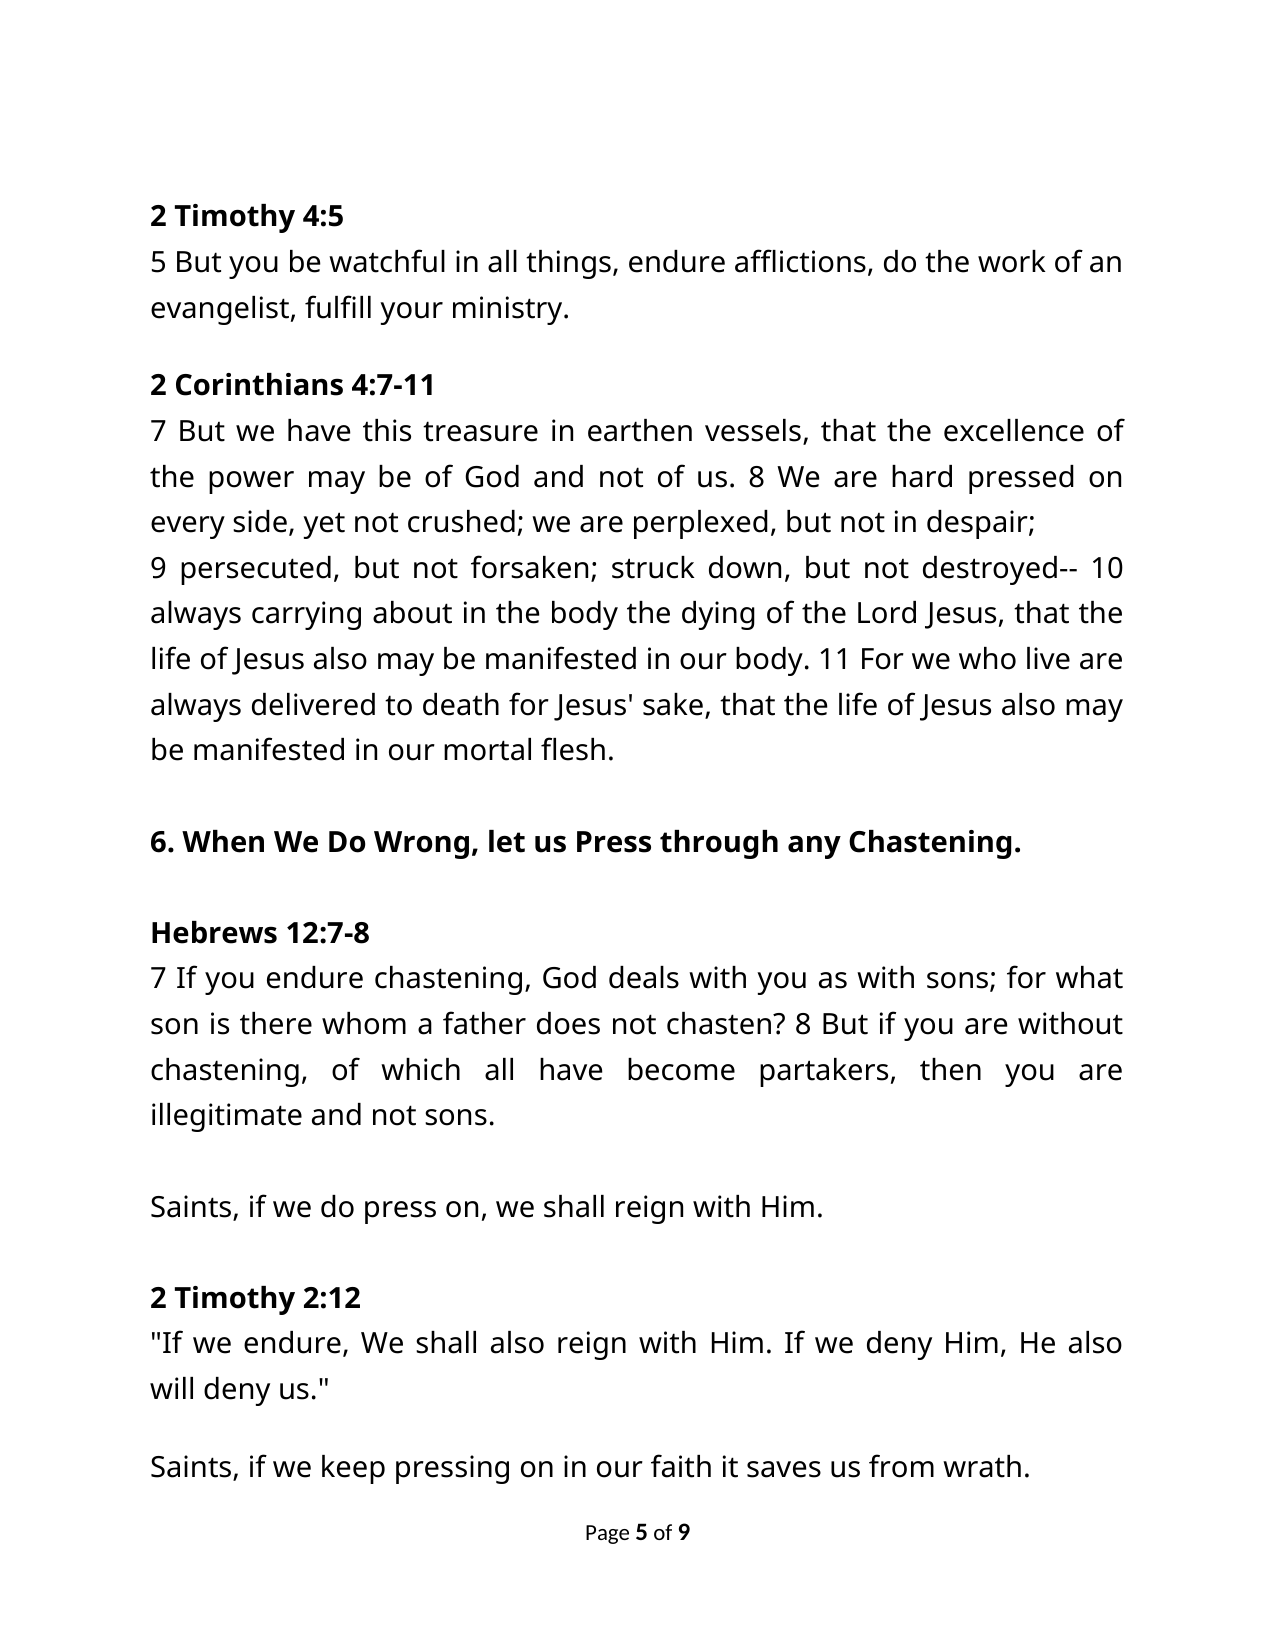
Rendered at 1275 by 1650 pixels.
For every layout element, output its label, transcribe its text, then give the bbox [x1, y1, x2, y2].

text 5 But you be watchful in all things, endure afflictions, do the work of an evangelist, fulfill your ministry. [150, 241, 1125, 327]
text 2 Corinthians 4:7-11 [150, 365, 1125, 404]
text Hebrews 12:7-8 [150, 912, 1125, 952]
text 6. When We Do Wrong, let us Press through any Chastening. [150, 821, 1125, 861]
text 7 But we have this treasure in earthen vessels, that the excellence of the power may be of God and not of us. 8 We are hard pressed on every side, yet not crushed; we are perplexed, but not in despair; [150, 410, 1125, 541]
text 9 persecuted, but not forsaken; struck down, but not destroyed-- 10 always carrying about in the body the dying of the Lord Jesus, that the life of Jesus also may be manifested in our body. 11 For we who live are always delivered to death for Jesus' sake, that the life of Jesus also may be manifested in our mortal flesh. [150, 547, 1125, 769]
text 7 If you endure chastening, God deals with you as with sons; for what son is there whom a father does not chasten? 8 But if you are without chastening, of which all have become partakers, then you are illegitimate and not sons. [150, 958, 1125, 1134]
text Saints, if we do press on, we shall reign with Him. [150, 1186, 1125, 1226]
text Saints, if we keep pressing on in our faith it saves us from wrath. [150, 1446, 1125, 1486]
text 2 Timothy 4:5 [150, 196, 1125, 235]
text 2 Timothy 2:12 [150, 1277, 1125, 1317]
text "If we endure, We shall also reign with Him. If we deny Him, He also will deny us." [150, 1323, 1125, 1408]
